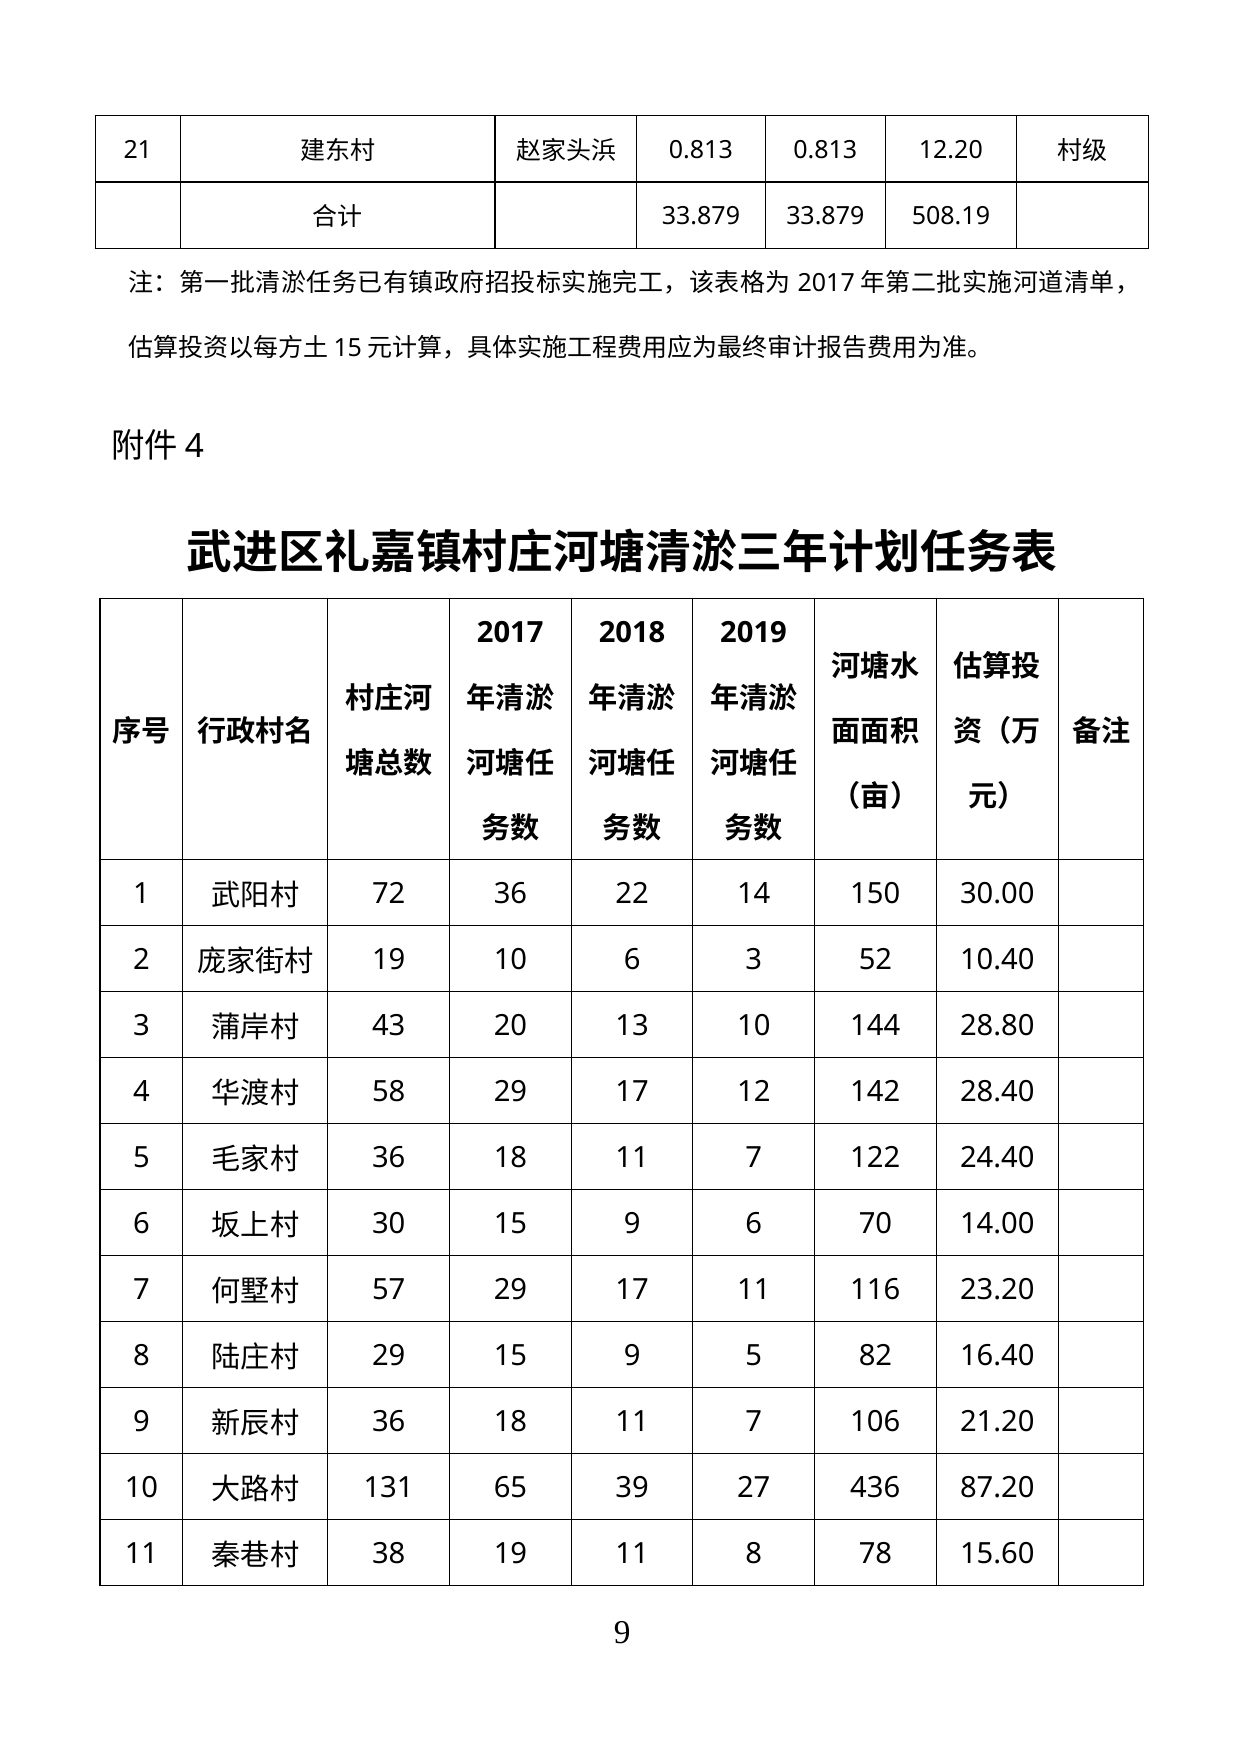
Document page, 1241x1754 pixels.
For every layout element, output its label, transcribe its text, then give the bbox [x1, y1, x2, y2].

table_cell 58 [328, 1058, 449, 1123]
table_cell 12.20 [886, 116, 1016, 181]
table_cell [1059, 1190, 1143, 1255]
table_cell [1059, 1454, 1143, 1519]
text 注：第一批清淤任务已有镇政府招投标实施完工，该表格为2017年第二批实施河道清单，估算投资以每方土15元计算，具体实施工程费用应为最终审计报告费用为准。 [128, 249, 1116, 378]
table_cell 6 [572, 926, 692, 991]
table_cell 序号 [101, 599, 182, 859]
table_cell 30 [328, 1190, 449, 1255]
table_cell 70 [815, 1190, 936, 1255]
table_cell 7 [101, 1256, 182, 1321]
table_cell 15 [450, 1190, 571, 1255]
table_cell [1017, 183, 1148, 247]
table_cell 大路村 [183, 1454, 327, 1519]
table_cell 38 [328, 1520, 449, 1585]
table_cell [1059, 992, 1143, 1057]
table_cell 0.813 [766, 116, 885, 181]
table_cell 78 [815, 1520, 936, 1585]
table_cell 13 [572, 992, 692, 1057]
table_cell 庞家街村 [183, 926, 327, 991]
table_cell 7 [693, 1124, 814, 1189]
table_cell 建东村 [181, 116, 494, 181]
table_cell 65 [450, 1454, 571, 1519]
table_cell 17 [572, 1058, 692, 1123]
table_cell 11 [572, 1124, 692, 1189]
table_cell 33.879 [766, 183, 885, 247]
table_cell [1059, 1388, 1143, 1453]
table_cell 11 [572, 1388, 692, 1453]
table_header 附件4 武进区礼嘉镇村庄河塘清淤三年计划任务表 [100, 411, 1144, 598]
table_cell 2019年清淤河塘任务数 [693, 599, 814, 859]
table_cell 村级 [1017, 116, 1148, 181]
table_cell 蒲岸村 [183, 992, 327, 1057]
table_cell [1059, 1520, 1143, 1585]
table_cell [1059, 1058, 1143, 1123]
table_cell 27 [693, 1454, 814, 1519]
table_cell 20 [450, 992, 571, 1057]
table_cell [96, 183, 180, 247]
table_cell 436 [815, 1454, 936, 1519]
table_cell 29 [328, 1322, 449, 1387]
table_cell 村庄河塘总数 [328, 599, 449, 859]
table_cell 43 [328, 992, 449, 1057]
table_cell 131 [328, 1454, 449, 1519]
table_cell 15.60 [937, 1520, 1058, 1585]
table_cell 72 [328, 860, 449, 925]
table_cell 122 [815, 1124, 936, 1189]
table_cell 57 [328, 1256, 449, 1321]
table_cell 毛家村 [183, 1124, 327, 1189]
table_cell 29 [450, 1256, 571, 1321]
table_cell 9 [572, 1190, 692, 1255]
table_cell 武阳村 [183, 860, 327, 925]
table_cell 秦巷村 [183, 1520, 327, 1585]
table_cell 10 [450, 926, 571, 991]
table_cell 39 [572, 1454, 692, 1519]
table_cell [496, 183, 636, 247]
table_cell 2017年清淤河塘任务数 [450, 599, 571, 859]
table_cell 华渡村 [183, 1058, 327, 1123]
table_cell 11 [101, 1520, 182, 1585]
table_cell 10 [693, 992, 814, 1057]
table_cell 21 [96, 116, 180, 181]
table_cell 3 [101, 992, 182, 1057]
table_cell [1059, 926, 1143, 991]
table_cell 28.80 [937, 992, 1058, 1057]
table_cell 18 [450, 1388, 571, 1453]
table_cell 18 [450, 1124, 571, 1189]
table_cell 36 [450, 860, 571, 925]
table_cell 22 [572, 860, 692, 925]
table_cell 9 [572, 1322, 692, 1387]
table_cell 142 [815, 1058, 936, 1123]
table_cell 4 [101, 1058, 182, 1123]
table_cell 87.20 [937, 1454, 1058, 1519]
table_cell 7 [693, 1388, 814, 1453]
table_cell 150 [815, 860, 936, 925]
table_cell 82 [815, 1322, 936, 1387]
table_cell 8 [693, 1520, 814, 1585]
table_cell 陆庄村 [183, 1322, 327, 1387]
table_cell 11 [693, 1256, 814, 1321]
table_cell 8 [101, 1322, 182, 1387]
table_cell 行政村名 [183, 599, 327, 859]
table_cell 17 [572, 1256, 692, 1321]
table_cell 0.813 [637, 116, 765, 181]
table_cell 备注 [1059, 599, 1143, 859]
table_cell 33.879 [637, 183, 765, 247]
table_cell 19 [328, 926, 449, 991]
table_cell 14.00 [937, 1190, 1058, 1255]
table_cell 36 [328, 1124, 449, 1189]
table_cell [1059, 1322, 1143, 1387]
table_cell 2018年清淤河塘任务数 [572, 599, 692, 859]
table_cell 508.19 [886, 183, 1016, 247]
table_cell 赵家头浜 [496, 116, 636, 181]
table_cell [1059, 1256, 1143, 1321]
table_cell 3 [693, 926, 814, 991]
table_cell 144 [815, 992, 936, 1057]
table_cell 12 [693, 1058, 814, 1123]
table_cell 21.20 [937, 1388, 1058, 1453]
table_cell 新辰村 [183, 1388, 327, 1453]
table_cell 16.40 [937, 1322, 1058, 1387]
table_cell 5 [101, 1124, 182, 1189]
table_cell 30.00 [937, 860, 1058, 925]
table_cell 合计 [181, 183, 494, 247]
table_cell 10 [101, 1454, 182, 1519]
table_cell 23.20 [937, 1256, 1058, 1321]
table_cell 坂上村 [183, 1190, 327, 1255]
table_cell 116 [815, 1256, 936, 1321]
table_cell 2 [101, 926, 182, 991]
table_cell 36 [328, 1388, 449, 1453]
table_cell 29 [450, 1058, 571, 1123]
table_cell 52 [815, 926, 936, 991]
table_cell 9 [101, 1388, 182, 1453]
table_cell 10.40 [937, 926, 1058, 991]
table_cell [1059, 1124, 1143, 1189]
table_cell 11 [572, 1520, 692, 1585]
table_cell 14 [693, 860, 814, 925]
table_cell 6 [101, 1190, 182, 1255]
table_cell 5 [693, 1322, 814, 1387]
table_cell 19 [450, 1520, 571, 1585]
table_cell 106 [815, 1388, 936, 1453]
table_cell 24.40 [937, 1124, 1058, 1189]
table_cell 28.40 [937, 1058, 1058, 1123]
table_cell 15 [450, 1322, 571, 1387]
table_cell 估算投资（万元） [937, 599, 1058, 859]
table_cell 河塘水面面积 （亩） [815, 599, 936, 859]
table_cell 6 [693, 1190, 814, 1255]
table_cell 何墅村 [183, 1256, 327, 1321]
table_cell 1 [101, 860, 182, 925]
table_cell [1059, 860, 1143, 925]
